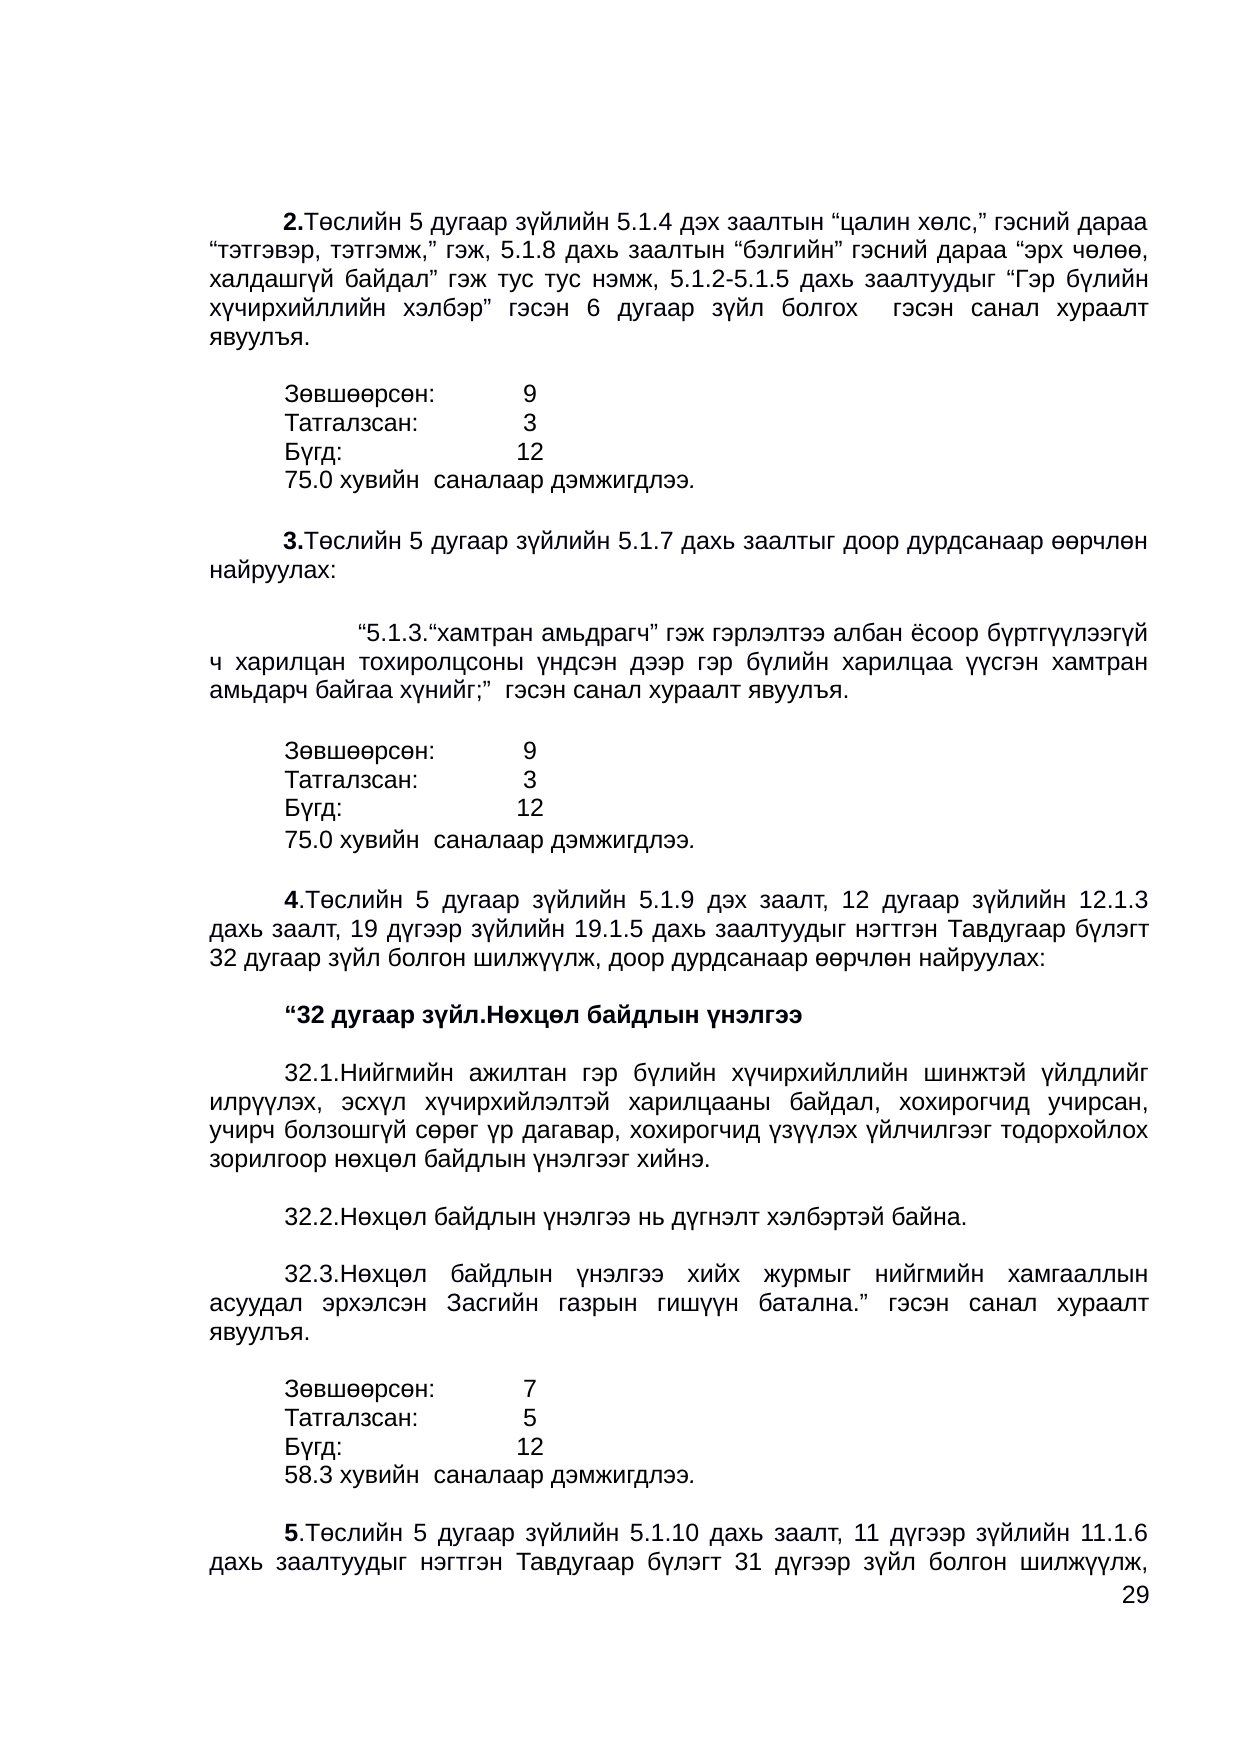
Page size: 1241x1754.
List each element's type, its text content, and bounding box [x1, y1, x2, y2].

text 4.Төслийн 5 дугаар зүйлийн 5.1.9 дэх заалт, 12 дугаар зүйлийн 12.1.3 дахь заалт, 19 дүгээр зүйлийн 19.1.5 дахь заалтуудыг нэгтгэн Тавдугаар бүлэгт 32 дугаар зүйл болгон шилжүүлж, доор дурдсанаар өөрчлөн найруулах: [209, 886, 1149, 972]
text 32.1.Нийгмийн ажилтан гэр бүлийн хүчирхийллийн шинжтэй үйлдлийг илрүүлэх, эсхүл хүчирхийлэлтэй харилцааны байдал, хохирогчид учирсан, учирч болзошгүй сөрөг үр дагавар, хохирогчид үзүүлэх үйлчилгээг тодорхойлох зорилгоор нөхцөл байдлын үнэлгээг хийнэ. [209, 1058, 1149, 1173]
text “5.1.3.“хамтран амьдрагч” гэж гэрлэлтээ албан ёсоор бүртгүүлээгүй ч харилцан тохиролцсоны үндсэн дээр гэр бүлийн харилцаа үүсгэн хамтран амьдарч байгаа хүнийг;” гэсэн санал хураалт явуулъя. [209, 618, 1149, 704]
text “32 дугаар зүйл.Нөхцөл байдлын үнэлгээ [209, 1001, 1149, 1029]
text Бүгд: 12 [209, 793, 1149, 822]
text 75.0 хувийн саналаар дэмжигдлээ. [209, 466, 1149, 494]
text 32.2.Нөхцөл байдлын үнэлгээ нь дүгнэлт хэлбэртэй байна. [209, 1202, 1149, 1231]
text 2.Төслийн 5 дугаар зүйлийн 5.1.4 дэх заалтын “цалин хөлс,” гэсний дараа “тэтгэвэр, тэтгэмж,” гэж, 5.1.8 дахь заалтын “бэлгийн” гэсний дараа “эрх чөлөө, халдашгүй байдал” гэж тус тус нэмж, 5.1.2-5.1.5 дахь заалтуудыг “Гэр бүлийн хүчирхийллийн хэлбэр” гэсэн 6 дугаар зүйл болгох гэсэн санал хураалт явуулъя. [209, 207, 1149, 351]
text 3.Төслийн 5 дугаар зүйлийн 5.1.7 дахь заалтыг доор дурдсанаар өөрчлөн найруулах: [209, 526, 1149, 583]
text 58.3 хувийн саналаар дэмжигдлээ. [209, 1461, 1149, 1489]
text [209, 1518, 1149, 1576]
text 75.0 хувийн саналаар дэмжигдлээ. [209, 825, 1149, 854]
text Зөвшөөрсөн: 9 [209, 736, 1149, 765]
text Зөвшөөрсөн: 7 [209, 1374, 1149, 1403]
text Бүгд: 12 [209, 1432, 1149, 1461]
text Татгалзсан: 5 [209, 1403, 1149, 1432]
text 32.3.Нөхцөл байдлын үнэлгээ хийх журмыг нийгмийн хамгааллын асуудал эрхэлсэн Засгийн газрын гишүүн батална.” гэсэн санал хураалт явуулъя. [209, 1259, 1149, 1346]
text Татгалзсан: 3 [209, 765, 1149, 793]
text Бүгд: 12 [209, 437, 1149, 466]
text Зөвшөөрсөн: 9 [209, 379, 1149, 408]
text Татгалзсан: 3 [209, 408, 1149, 437]
